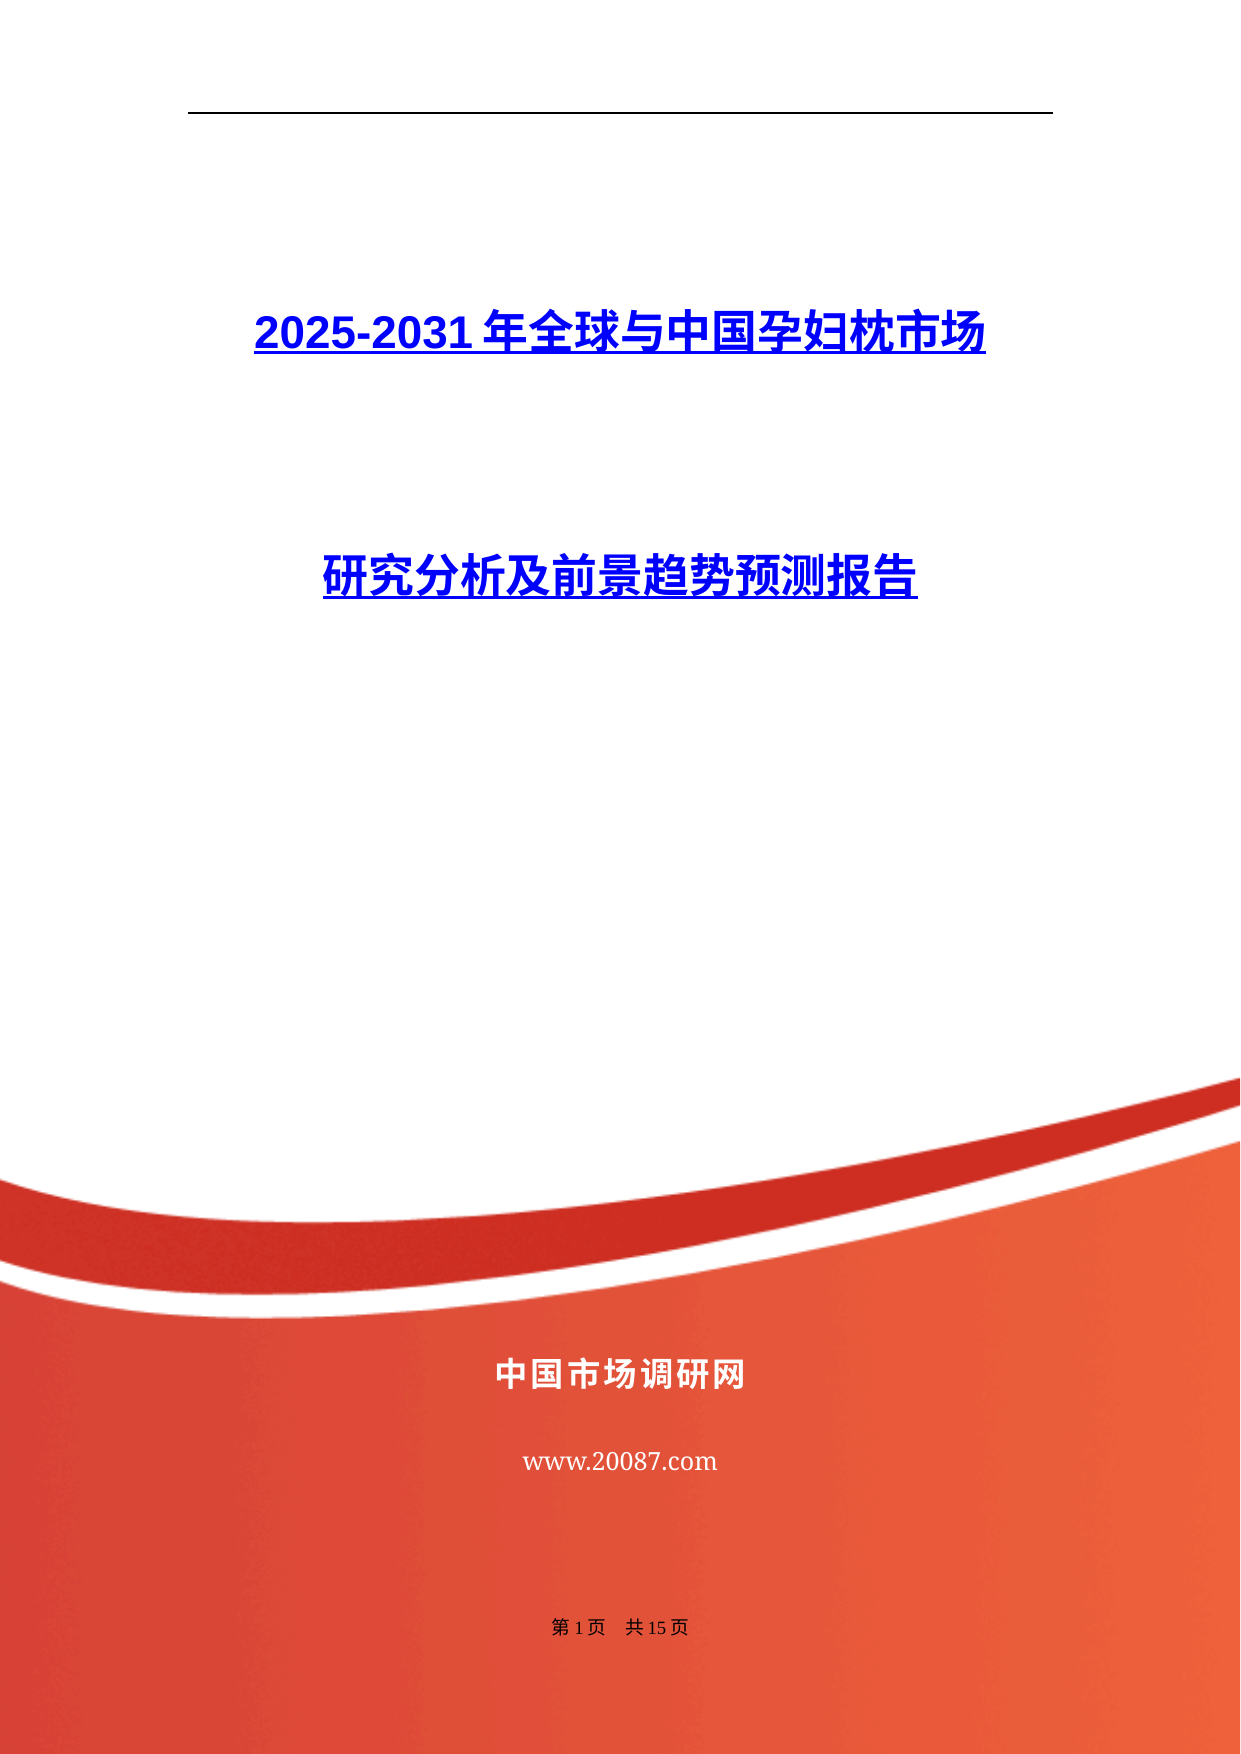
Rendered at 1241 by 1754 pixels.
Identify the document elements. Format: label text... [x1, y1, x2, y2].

subtitle 中国市场调研网 [187, 1339, 1053, 1404]
text www.20087.com [187, 1428, 1053, 1493]
table_header 2025-2031年全球与中国孕妇枕市场研究分析及前景趋势预测报告 [188, 207, 1053, 773]
picture [0, 1006, 1241, 1754]
